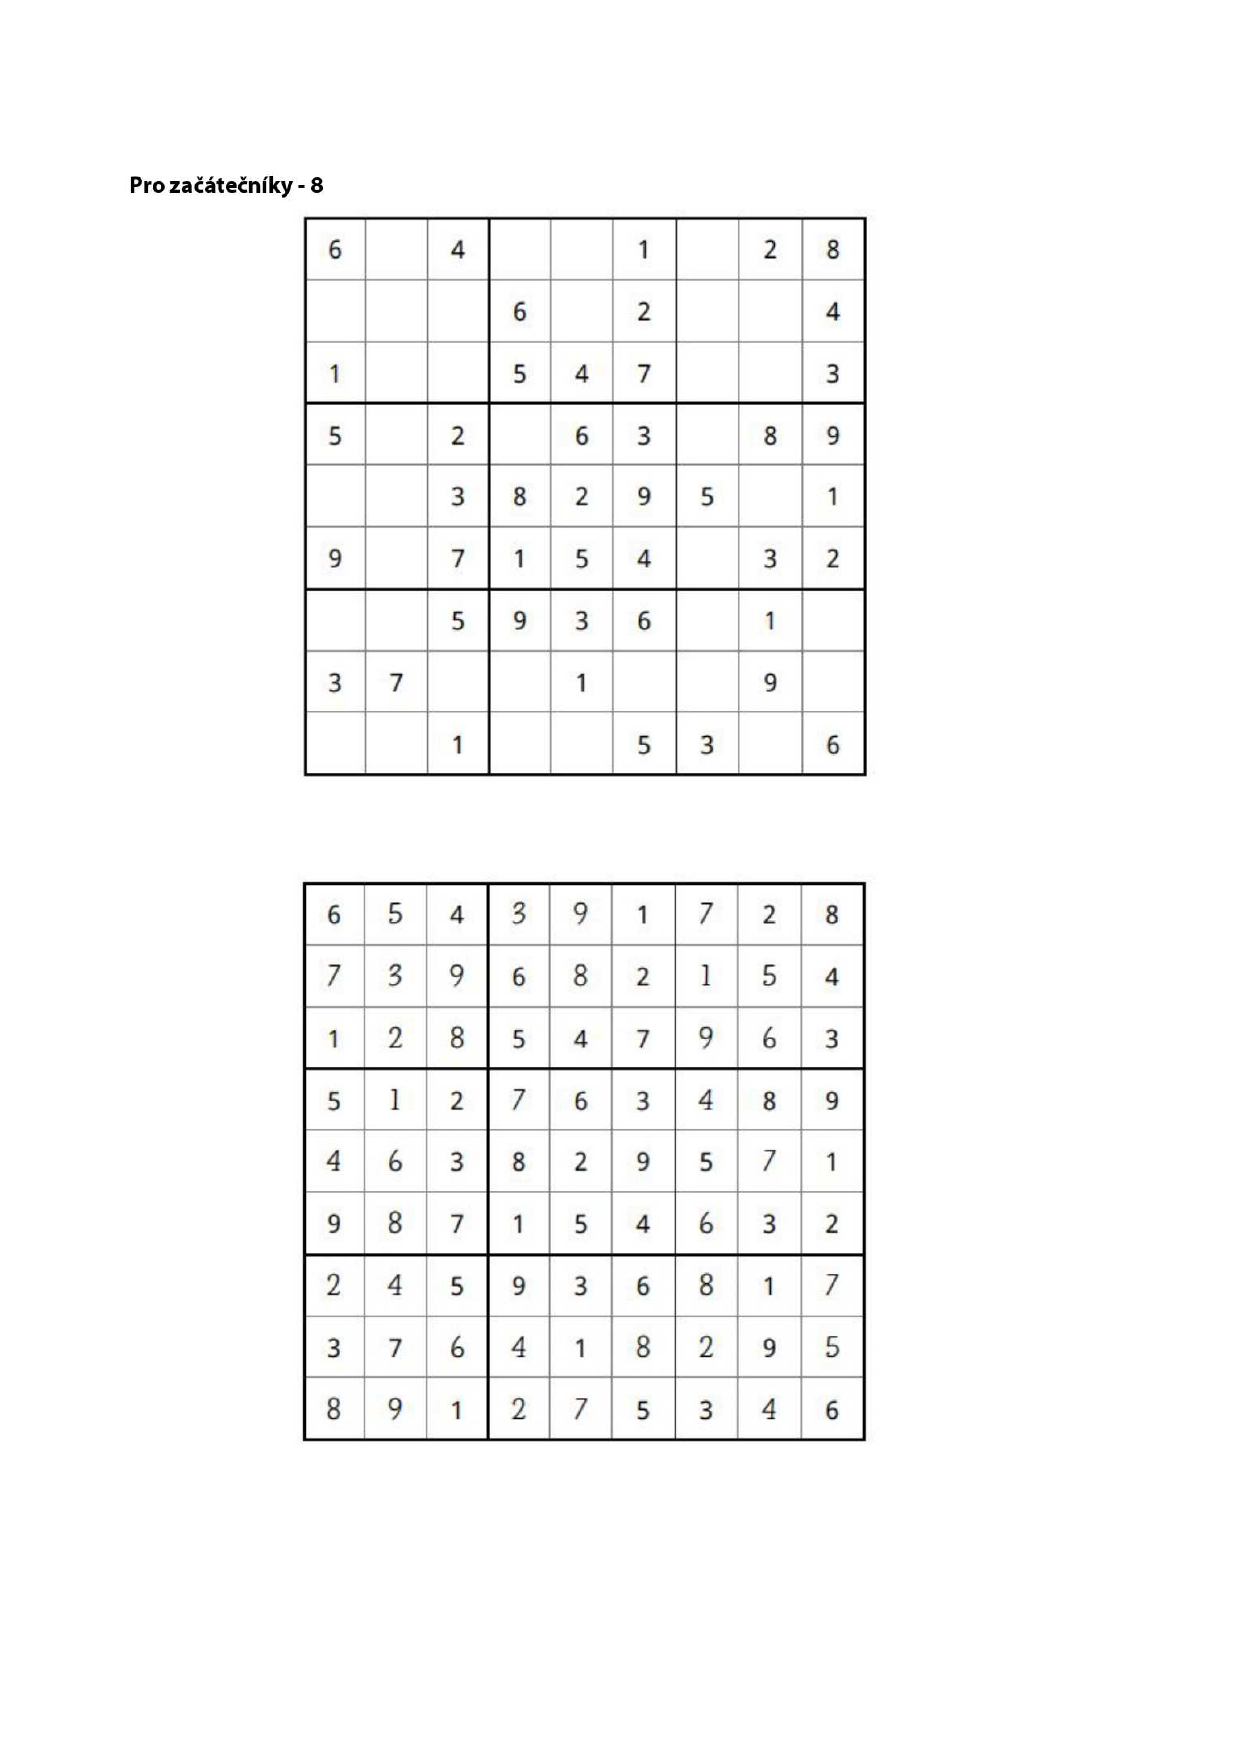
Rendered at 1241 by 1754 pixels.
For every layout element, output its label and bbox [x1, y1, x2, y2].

picture [66, 131, 1066, 1544]
